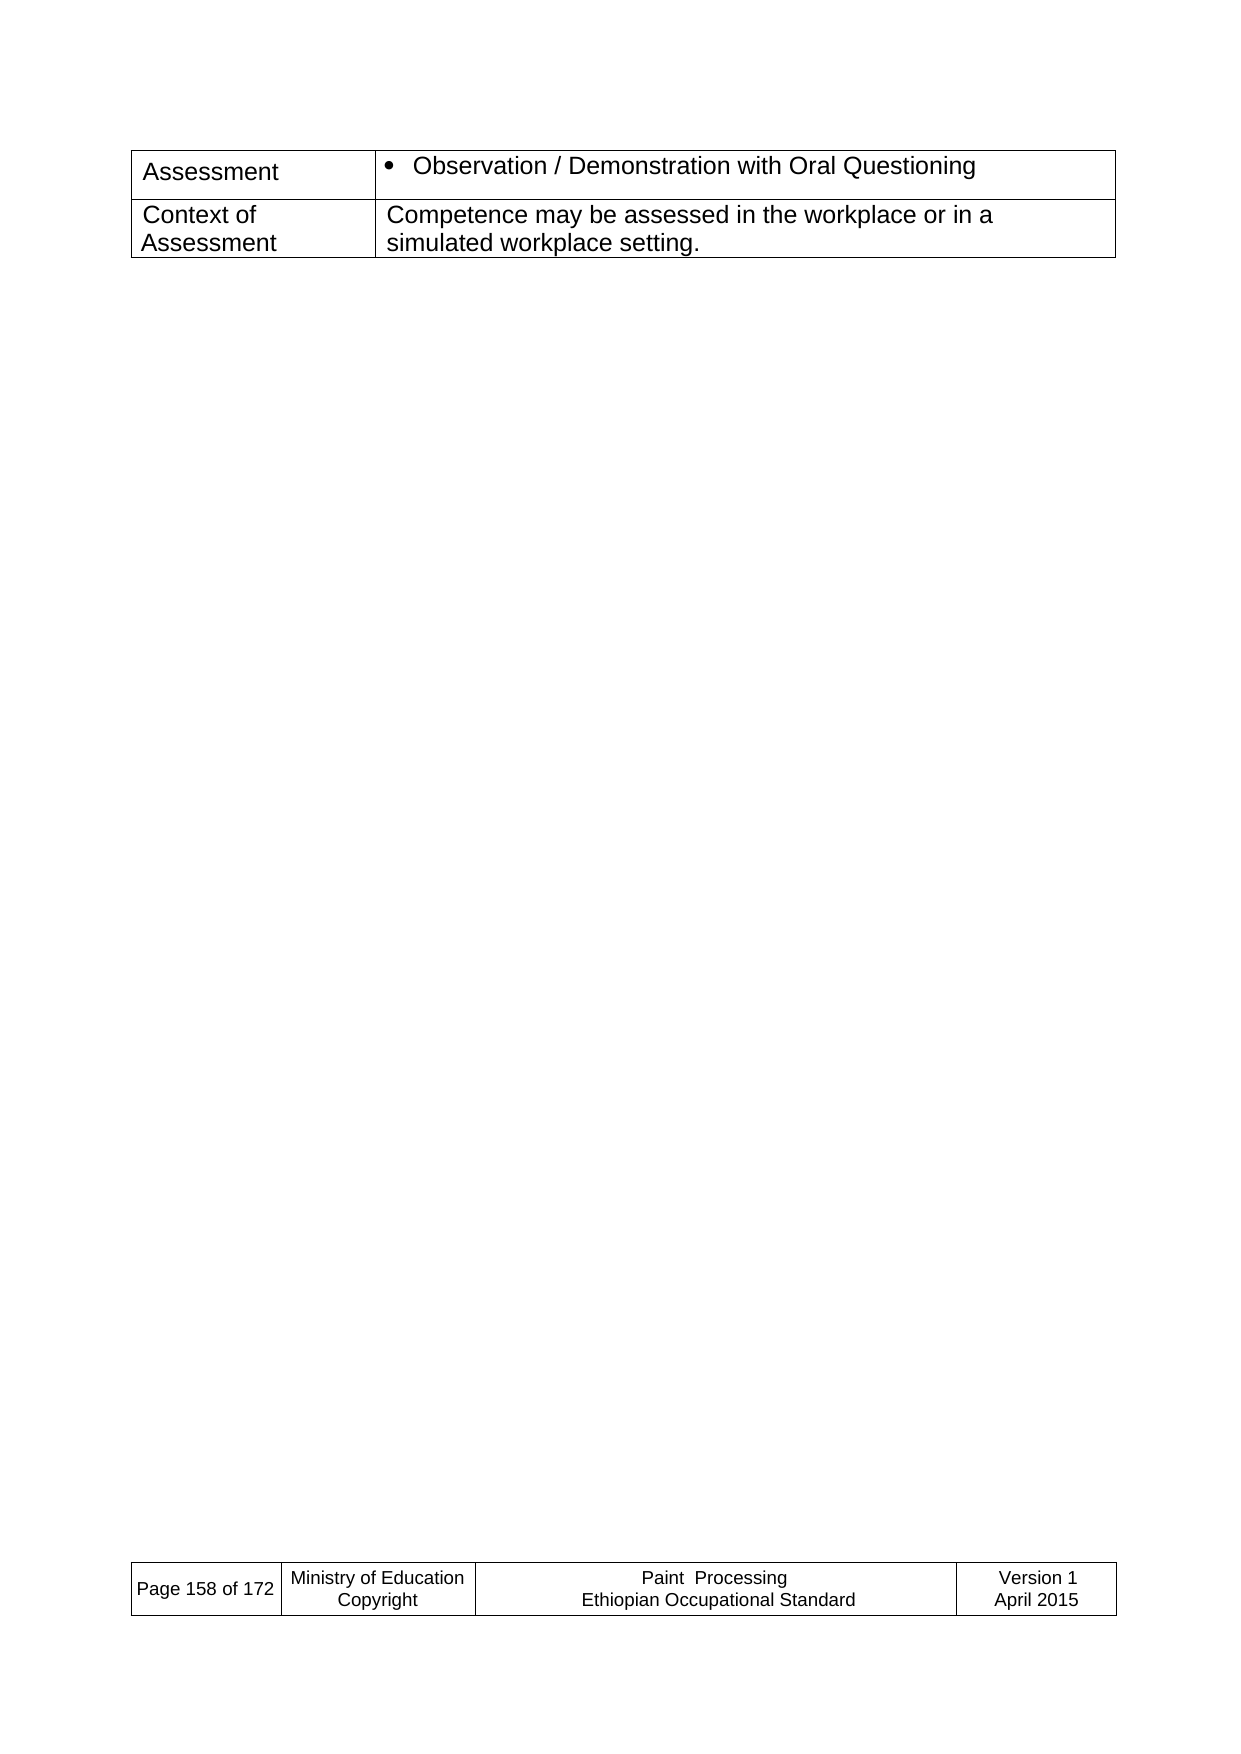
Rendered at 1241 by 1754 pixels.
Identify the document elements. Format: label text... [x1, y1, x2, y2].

table_cell Context of Assessment [132, 200, 375, 257]
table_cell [376, 151, 1115, 198]
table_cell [132, 151, 375, 198]
table_cell Competence may be assessed in the workplace or in a simulated workplace setting. [376, 200, 1115, 257]
